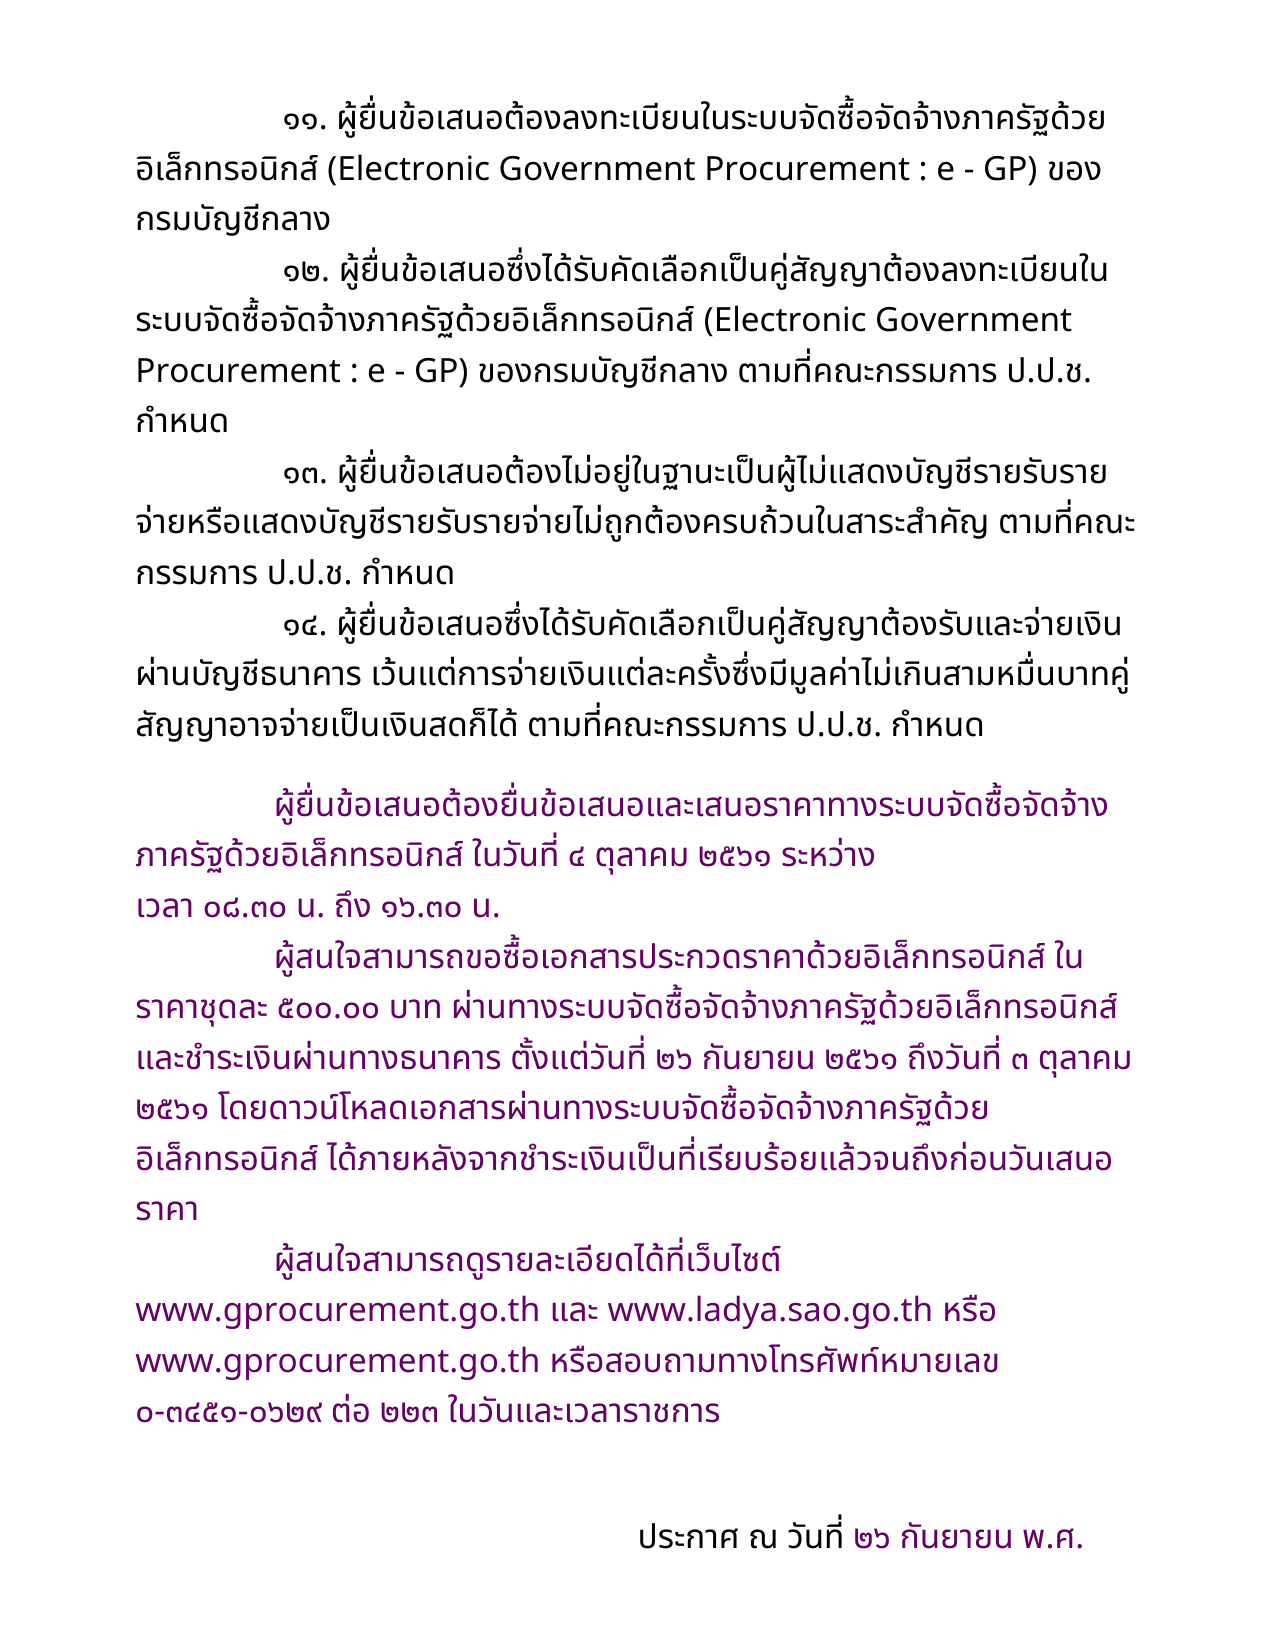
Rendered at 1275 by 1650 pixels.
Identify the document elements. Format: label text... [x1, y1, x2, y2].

table_cell ๑๔. ผู้ยื่นข้อเสนอซึ่งได้รับคัดเลือกเป็นคู่สัญญาต้องรับและจ่ายเงินผ่านบัญชีธนาคาร เว้นแต่การจ่ายเงินแต่ละครั้งซึ่งมีมูลค่าไม่เกินสามหมื่นบาทคู่สัญญาอาจจ่ายเป็นเงินสดก็ได้ ตามที่คณะกรรมการ ป.ป.ช. กำหนด [135, 599, 1140, 751]
table_cell ๑๑. ผู้ยื่นข้อเสนอต้องลงทะเบียนในระบบจัดซื้อจัดจ้างภาครัฐด้วยอิเล็กทรอนิกส์ (Electronic Government Procurement : e - GP) ของกรมบัญชีกลาง [135, 94, 1140, 245]
table_cell [135, 1513, 1140, 1564]
table_cell ๑๓. ผู้ยื่นข้อเสนอต้องไม่อยู่ในฐานะเป็นผู้ไม่แสดงบัญชีรายรับรายจ่ายหรือแสดงบัญชีรายรับรายจ่ายไม่ถูกต้องครบถ้วนในสาระสำคัญ ตามที่คณะกรรมการ ป.ป.ช. กำหนด [135, 448, 1140, 599]
table_cell ๑๒. ผู้ยื่นข้อเสนอซึ่งได้รับคัดเลือกเป็นคู่สัญญาต้องลงทะเบียนในระบบจัดซื้อจัดจ้างภาครัฐด้วยอิเล็กทรอนิกส์ (Electronic Government Procurement : e - GP) ของกรมบัญชีกลาง ตามที่คณะกรรมการ ป.ป.ช. กำหนด [135, 245, 1140, 448]
table_cell ผู้ยื่นข้อเสนอต้องยื่นข้อเสนอและเสนอราคาทางระบบจัดซื้อจัดจ้างภาครัฐด้วยอิเล็กทรอนิกส์ ในวันที่ ๔ ตุลาคม ๒๕๖๑ ระหว่างเวลา ๐๘.๓๐ น. ถึง ๑๖.๓๐ น. ผู้สนใจสามารถขอซื้อเอกสารประกวดราคาด้วยอิเล็กทรอนิกส์ ในราคาชุดละ ๕๐๐.๐๐ บาท ผ่านทางระบบจัดซื้อจัดจ้างภาครัฐด้วยอิเล็กทรอนิกส์และชำระเงินผ่านทางธนาคาร ตั้งแต่วันที่ ๒๖ กันยายน ๒๕๖๑ ถึงวันที่ ๓ ตุลาคม ๒๕๖๑ โดยดาวน์โหลดเอกสารผ่านทางระบบจัดซื้อจัดจ้างภาครัฐด้วยอิเล็กทรอนิกส์ ได้ภายหลังจากชำระเงินเป็นที่เรียบร้อยแล้วจนถึงก่อนวันเสนอราคา ผู้สนใจสามารถดูรายละเอียดได้ที่เว็บไซต์ www.gprocurement.go.th และ www.ladya.sao.go.th หรือ www.gprocurement.go.th หรือสอบถามทางโทรศัพท์หมายเลข ๐-๓๔๕๑-๐๖๒๙ ต่อ ๒๒๓ ในวันและเวลาราชการ [135, 751, 1140, 1513]
